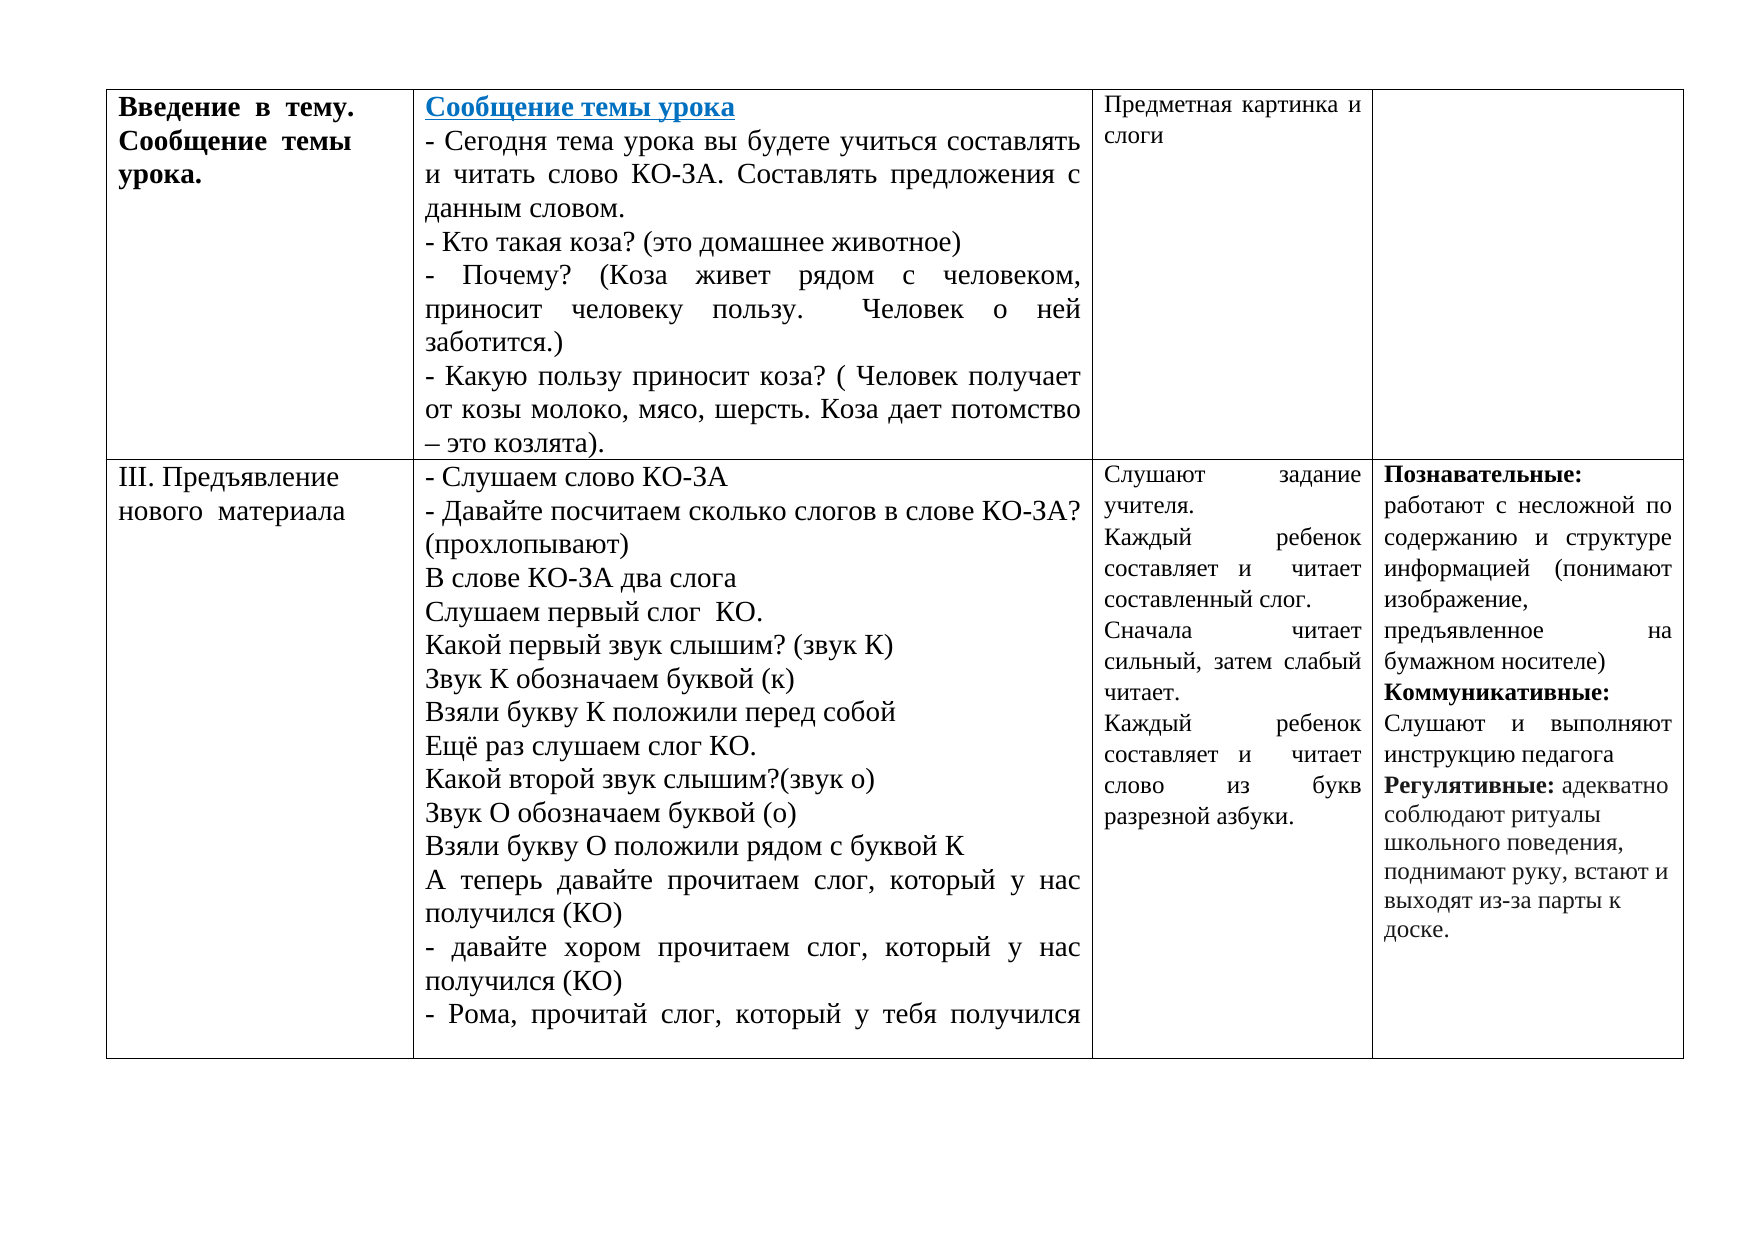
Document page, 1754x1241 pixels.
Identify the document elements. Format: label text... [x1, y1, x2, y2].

table_cell Предметная картинка и слоги [1093, 90, 1372, 458]
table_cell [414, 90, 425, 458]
table_cell Введение в тему. Сообщение темы урока. [107, 90, 413, 458]
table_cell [1373, 460, 1683, 1057]
table_cell [1373, 90, 1683, 458]
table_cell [107, 460, 413, 1057]
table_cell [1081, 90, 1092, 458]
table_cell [1093, 460, 1372, 1057]
